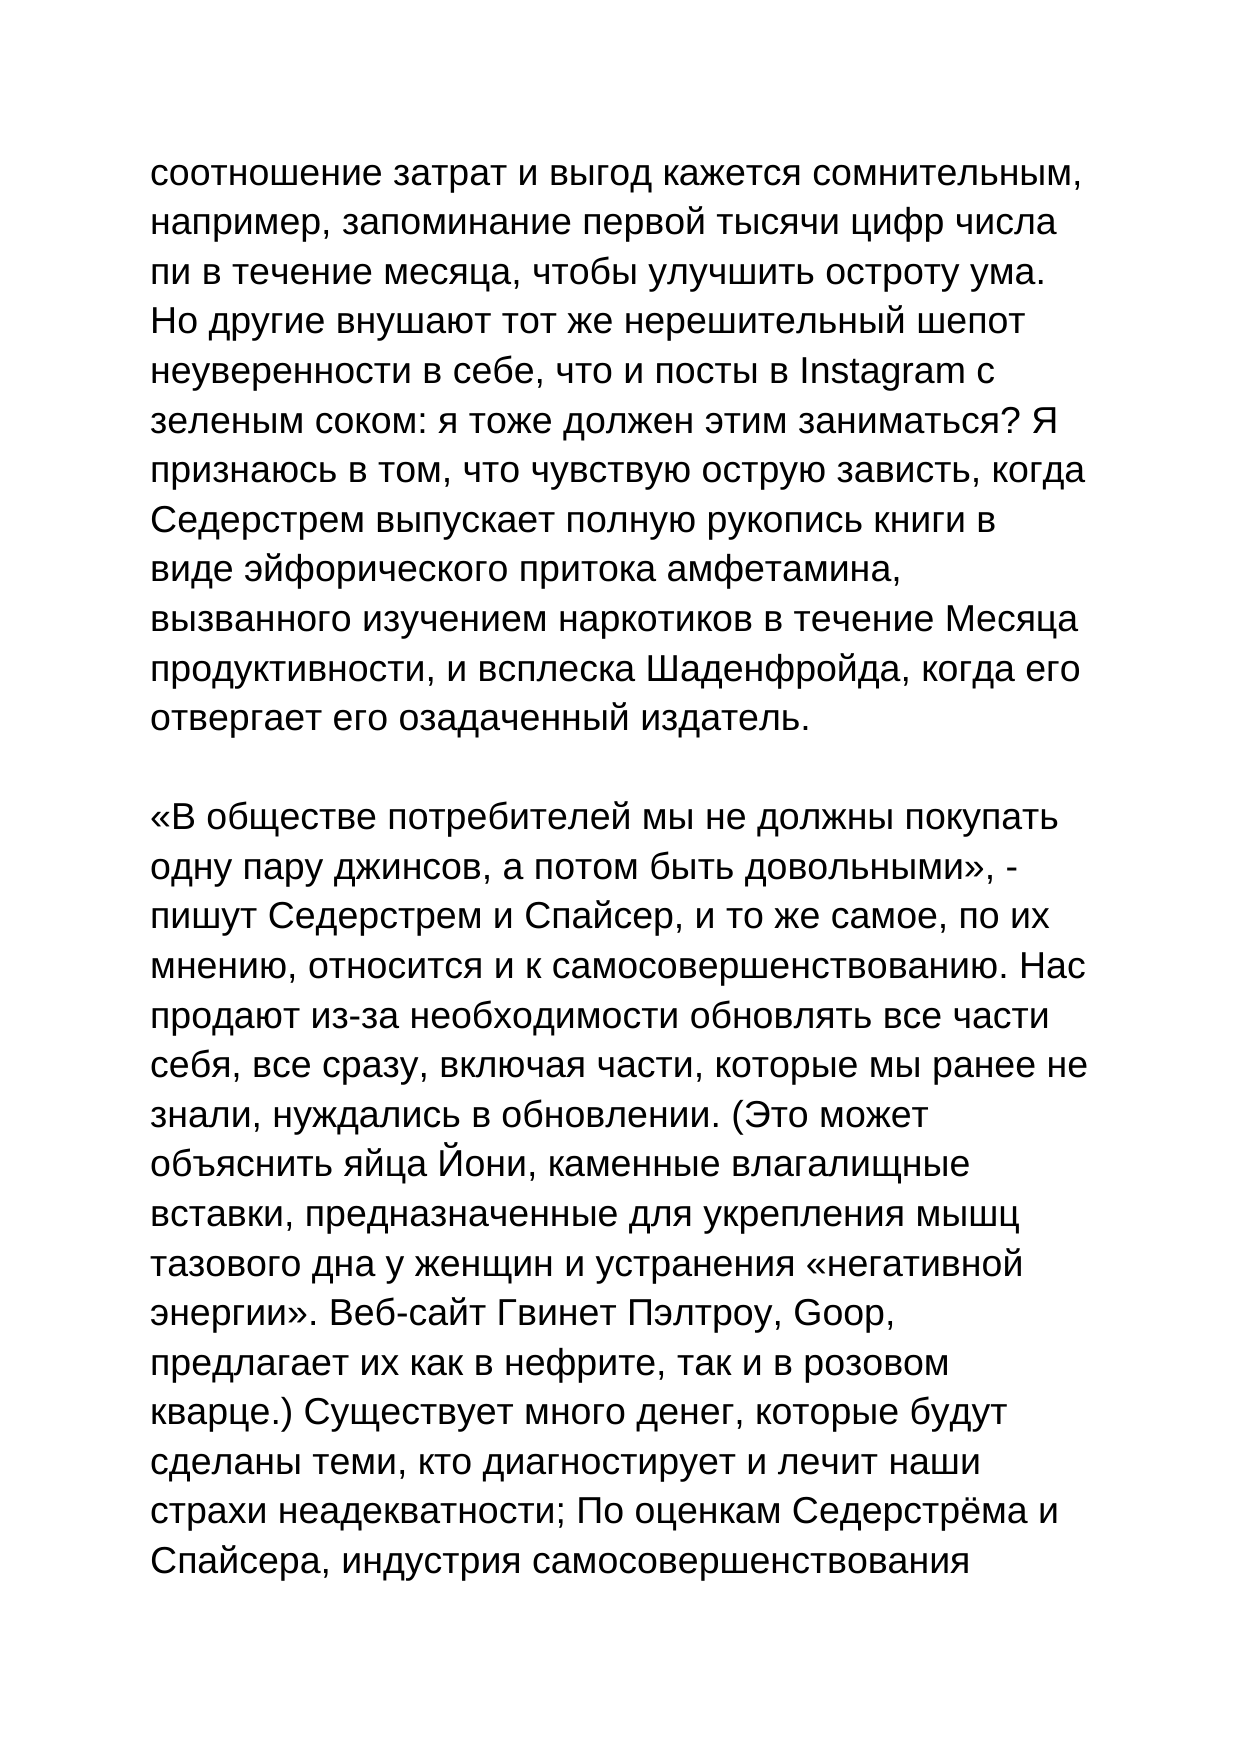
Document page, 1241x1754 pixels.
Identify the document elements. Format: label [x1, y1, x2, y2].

text [150, 794, 1090, 1581]
text [150, 150, 1090, 738]
